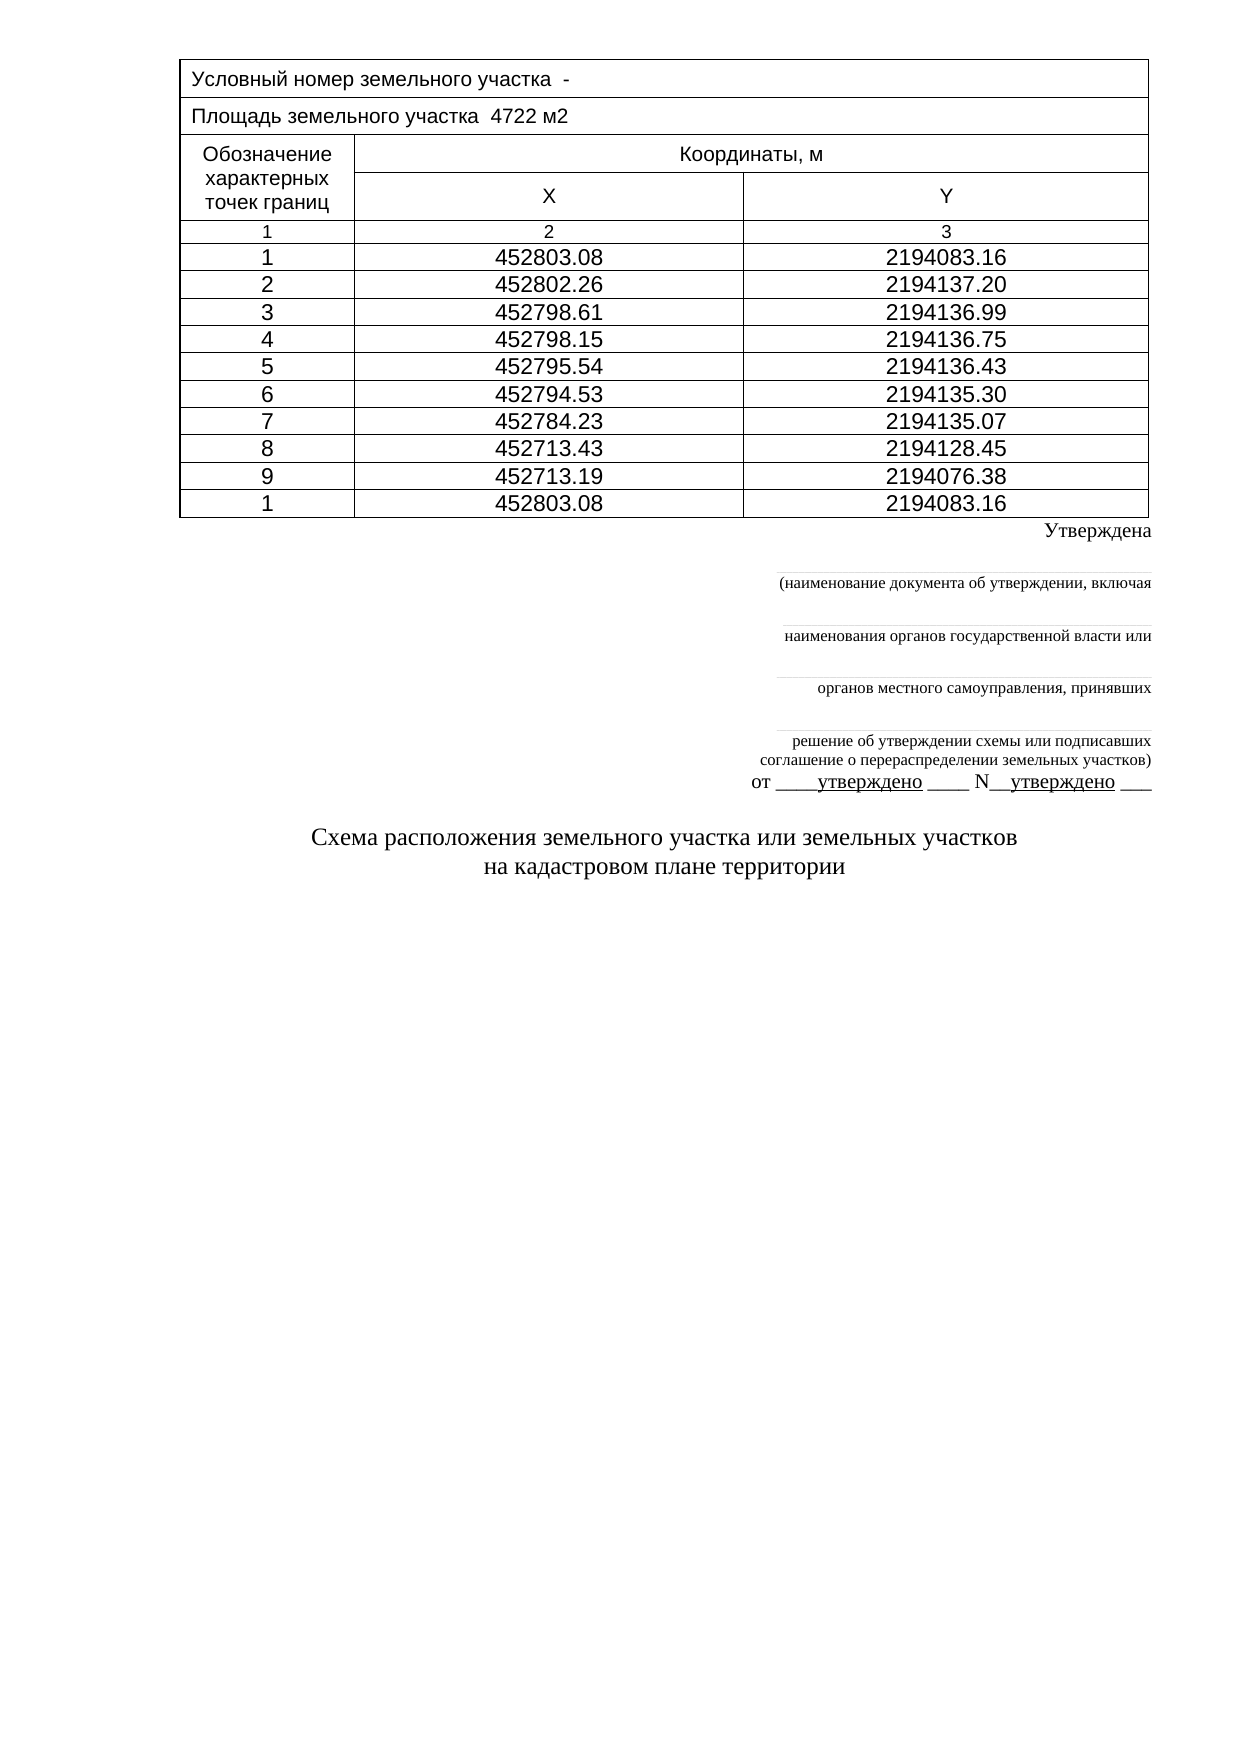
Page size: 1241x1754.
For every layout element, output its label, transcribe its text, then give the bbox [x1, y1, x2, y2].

table_cell 452794.53 [355, 381, 743, 407]
text наименования органов государственной власти или [177, 626, 1152, 645]
table_cell 2194135.07 [744, 408, 1148, 434]
table_cell 2194128.45 [744, 435, 1148, 462]
table_cell 452795.54 [355, 353, 743, 379]
table_cell 1 [181, 490, 354, 517]
table_cell 452784.23 [355, 408, 743, 434]
table_cell 3 [744, 221, 1148, 243]
text Схема расположения земельного участка или земельных участков [177, 822, 1152, 851]
table_cell 2194136.99 [744, 299, 1148, 325]
table_cell 2 [355, 221, 743, 243]
text Утверждена [177, 518, 1152, 542]
table_cell 452798.15 [355, 326, 743, 352]
table_cell Обозначение характерных точек границ [181, 135, 354, 220]
table_cell 2194083.16 [744, 490, 1148, 517]
table_cell 2194136.43 [744, 353, 1148, 379]
table_cell 1 [181, 244, 354, 270]
table_cell 6 [181, 381, 354, 407]
text на кадастровом плане территории [177, 851, 1152, 879]
table_header Условный номер земельного участка - [181, 60, 1148, 97]
table_cell 8 [181, 435, 354, 462]
table_cell Координаты, м [355, 135, 1148, 172]
table_cell 452803.08 [355, 490, 743, 517]
table_cell 2194083.16 [744, 244, 1148, 270]
table_cell 2194136.75 [744, 326, 1148, 352]
text (наименование документа об утверждении, включая [177, 573, 1152, 592]
table_cell 452803.08 [355, 244, 743, 270]
text органов местного самоуправления, принявших [177, 678, 1152, 697]
table_cell 2194135.30 [744, 381, 1148, 407]
table_cell 2194137.20 [744, 271, 1148, 297]
table_cell 7 [181, 408, 354, 434]
table_cell 452802.26 [355, 271, 743, 297]
text решение об утверждении схемы или подписавших [177, 731, 1152, 750]
table_cell 4 [181, 326, 354, 352]
table_cell 9 [181, 463, 354, 489]
table_cell Площадь земельного участка 4722 м2 [181, 98, 1148, 134]
table_cell 452798.61 [355, 299, 743, 325]
table_cell 2 [181, 271, 354, 297]
table_cell X [355, 173, 743, 220]
text соглашение о перераспределении земельных участков) [177, 750, 1152, 769]
table_cell 1 [181, 221, 354, 243]
text от ____утверждено ____ N__утверждено ___ [177, 769, 1152, 793]
table_cell 452713.19 [355, 463, 743, 489]
table_cell 3 [181, 299, 354, 325]
table_cell 452713.43 [355, 435, 743, 462]
table_cell Y [744, 173, 1148, 220]
table_cell 5 [181, 353, 354, 379]
table_cell 2194076.38 [744, 463, 1148, 489]
